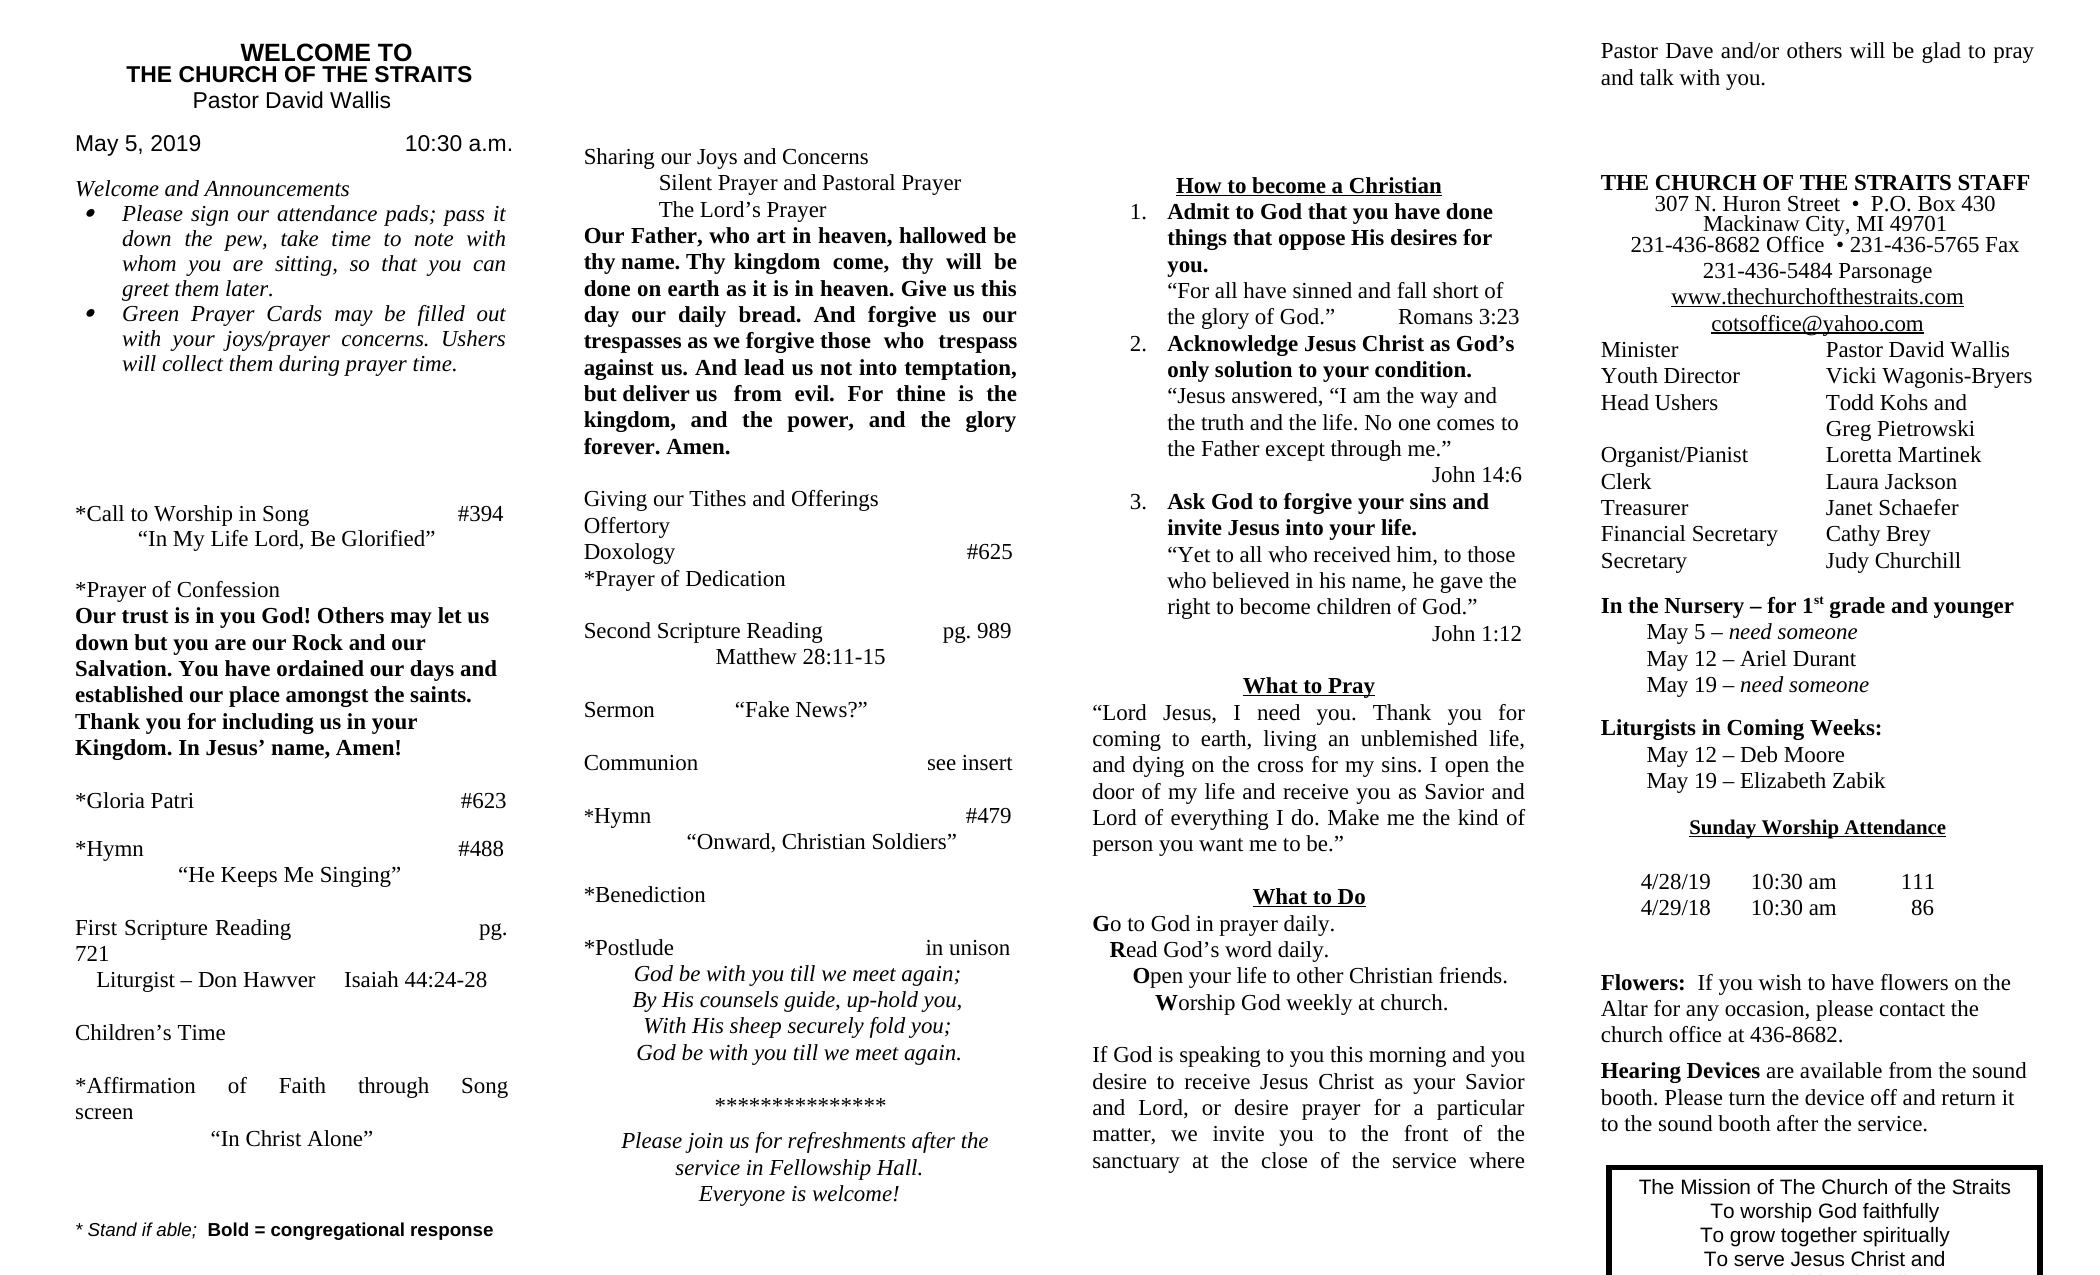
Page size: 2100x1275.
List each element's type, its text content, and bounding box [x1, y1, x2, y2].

text Communion see insert [583, 749, 1017, 775]
text 231-436-5484 Parsonage [1601, 257, 2034, 283]
text Second Scripture Reading pg. 989 [583, 617, 1017, 644]
text “Jesus answered, “I am the way and the truth and the life. No one comes to the Father except through me.” [1092, 382, 1526, 462]
text 231-436-8682 Office • 231-436-5765 Fax [1601, 236, 2049, 257]
text May 19 – Elizabeth Zabik [1601, 767, 2034, 793]
text *************** [583, 1092, 1017, 1118]
text What to Do [1092, 883, 1526, 909]
text Liturgist – Don Hawver Isaiah 44:24-28 [75, 966, 508, 993]
text Sharing our Joys and Concerns [583, 143, 1017, 169]
text May 5 – need someone [1601, 619, 2034, 645]
text Hearing Devices are available from the sound booth. Please turn the device off and return it to the sound booth after the service. [1601, 1057, 2034, 1136]
list Green Prayer Cards may be filled out with your joys/prayer concerns. Ushers will collect them during prayer time. [84, 301, 508, 376]
text *Prayer of Dedication [583, 564, 1017, 591]
text Clerk Laura Jackson [1601, 468, 2034, 494]
text *Benediction [583, 881, 1017, 907]
text *Hymn #479 “Onward, Christian Soldiers” [583, 802, 1017, 854]
text May 12 – Ariel Durant [1601, 645, 2034, 671]
text God be with you till we meet again; By His counsels guide, up-hold you, With His sheep securely fold you; God be with you till we meet again. [583, 960, 1017, 1065]
text *Affirmation of Faith through Song screen [75, 1072, 508, 1124]
text In the Nursery – for 1st grade and younger [1601, 592, 2034, 619]
text What to Pray [1092, 672, 1526, 699]
list Please sign our attendance pads; pass it down the pew, take time to note with whom you are sitting, so that you can greet them later. [84, 201, 508, 301]
text May 5, 2019 10:30 a.m. [75, 134, 523, 155]
text Minister Pastor David Wallis [1601, 336, 2034, 362]
text Sermon “Fake News?” [583, 696, 1017, 723]
list Ask God to forgive your sins and invite Jesus into your life. [1129, 488, 1526, 541]
text “He Keeps Me Singing” [75, 861, 508, 887]
text Matthew 28:11-15 [583, 644, 1017, 670]
text www.thechurchofthestraits.com cotsoffice@yahoo.com [1601, 283, 2034, 336]
text Go to God in prayer daily. [1092, 909, 1526, 936]
text “In Christ Alone” [75, 1124, 508, 1151]
text 4/28/19 10:30 am 111 [1601, 868, 2034, 894]
text Worship God weekly at church. [1092, 989, 1526, 1015]
text Everyone is welcome! [583, 1180, 1017, 1207]
text Treasurer Janet Schaefer [1601, 494, 2034, 520]
text Children’s Time [75, 1019, 508, 1046]
text May 19 – need someone [1601, 671, 2034, 698]
text How to become a Christian [1092, 172, 1526, 198]
text If God is speaking to you this morning and you desire to receive Jesus Christ as your Savior and Lord, or desire prayer for a particular matter, we invite you to the front of the sanctuary at the close of the service where Pastor Dave and/or others will be glad to pray and talk with you. [1092, 1041, 1526, 1173]
text THE CHURCH OF THE STRAITS STAFF [1601, 173, 2049, 194]
text May 12 – Deb Moore [1601, 741, 2034, 767]
text 4/29/18 10:30 am 86 [1601, 894, 2034, 921]
list Admit to God that you have done things that oppose His desires for you. [1129, 198, 1526, 277]
text “For all have sinned and fall short of the glory of God.” Romans 3:23 [1092, 277, 1526, 330]
text Flowers: If you wish to have flowers on the Altar for any occasion, please contact the church office at 436-8682. [1601, 968, 2034, 1048]
text Pastor David Wallis [75, 87, 508, 113]
text First Scripture Reading pg. 721 [75, 914, 508, 966]
text Head Ushers Todd Kohs and Greg Pietrowski [1601, 389, 2034, 441]
text “Yet to all who received him, to those who believed in his name, he gave the right to become children of God.” [1092, 541, 1526, 620]
text Welcome and Announcements [75, 176, 508, 201]
text *Postlude in unison [583, 933, 1017, 960]
text Silent Prayer and Pastoral Prayer [583, 169, 1017, 196]
text Please join us for refreshments after the service in Fellowship Hall. [583, 1128, 1017, 1180]
text Sunday Worship Attendance [1601, 815, 2034, 839]
text Offertory [583, 512, 1017, 538]
text *Prayer of Confession Our trust is in you God! Others may let us down but you are our Rock and our Salvation. You have ordained our days and established our place amongst the saints. Thank you for including us in your Kingdom. In Jesus’ name, Amen! [75, 576, 508, 760]
text Our Father, who art in heaven, hallowed be thy name. Thy kingdom come, thy will be done on earth as it is in heaven. Give us this day our daily bread. And forgive us our trespasses as we forgive those who trespass against us. And lead us not into temptation, but deliver us from evil. For thine is the kingdom, and the power, and the glory forever. Amen. [583, 222, 1017, 459]
text “Lord Jesus, I need you. Thank you for coming to earth, living an unblemished life, and dying on the cross for my sins. I open the door of my life and receive you as Savior and Lord of everything I do. Make me the kind of person you want me to be.” [1092, 699, 1526, 857]
text 307 N. Huron Street • P.O. Box 430 [1601, 194, 2049, 215]
text *Hymn #488 [75, 835, 508, 861]
text *Gloria Patri #623 [75, 787, 523, 813]
text *Call to Worship in Song #394 “In My Life Lord, Be Glorified” [75, 501, 508, 551]
text Youth Director Vicki Wagonis-Bryers [1601, 362, 2034, 389]
text If God is speaking to you this morning and you desire to receive Jesus Christ as your Savior and Lord, or desire prayer for a particular matter, we invite you to the front of the sanctuary at the close of the service where Pastor Dave and/or others will be glad to pray and talk with you. [1601, 37, 2034, 90]
text Financial Secretary Cathy Brey [1601, 520, 2034, 547]
text Organist/Pianist Loretta Martinek [1601, 441, 2034, 468]
text Open your life to other Christian friends. [1092, 962, 1526, 989]
text Giving our Tithes and Offerings [583, 486, 1017, 512]
text The Lord’s Prayer [583, 196, 1017, 222]
text Liturgists in Coming Weeks: [1601, 714, 2034, 741]
text WELCOME TO [75, 37, 508, 66]
text John 14:6 [1092, 462, 1526, 488]
text Secretary Judy Churchill [1601, 547, 2034, 573]
list Acknowledge Jesus Christ as God’s only solution to your condition. [1129, 330, 1526, 382]
text Mackinaw City, MI 49701 [1601, 215, 2049, 236]
text Read God’s word daily. [1092, 936, 1526, 962]
text Doxology #625 [583, 538, 1017, 564]
text John 1:12 [1092, 620, 1526, 646]
text THE CHURCH OF THE STRAITS [75, 66, 523, 87]
